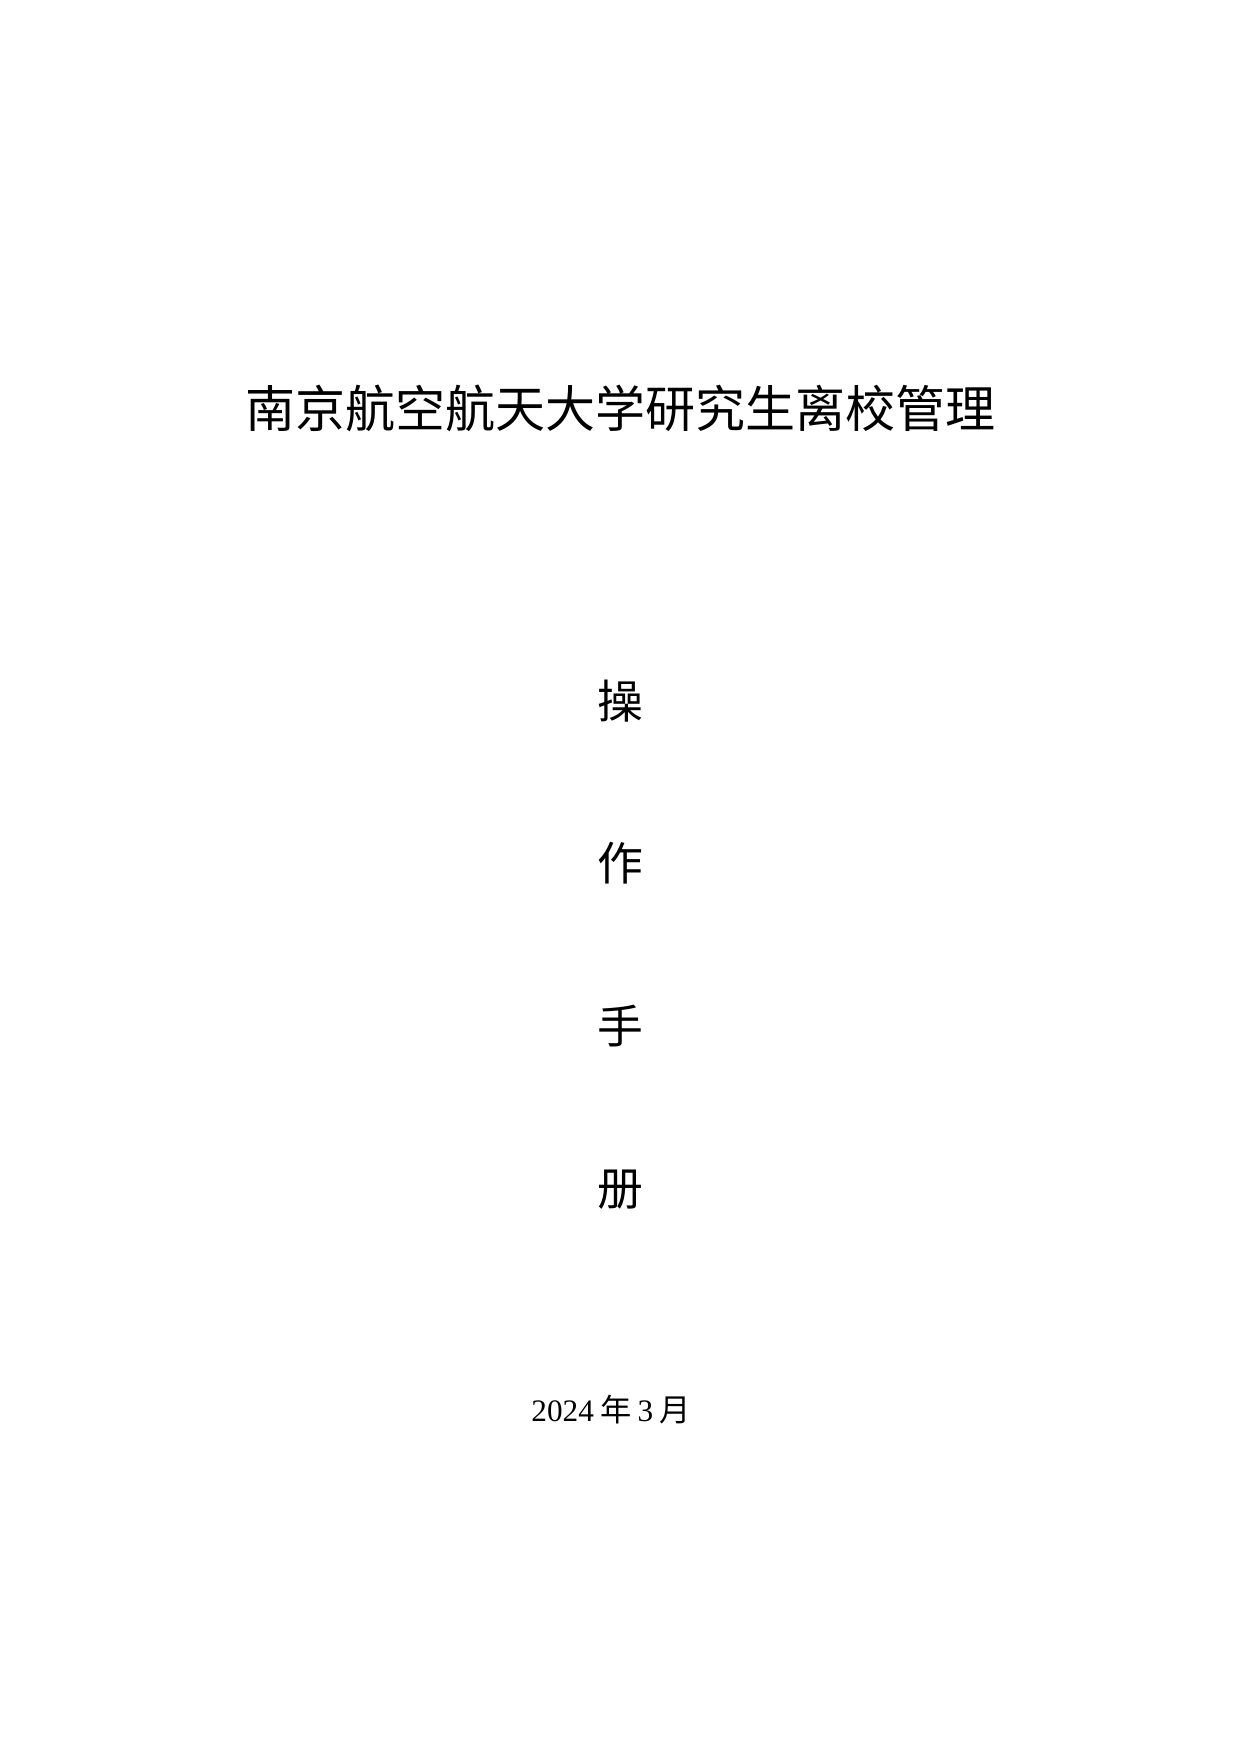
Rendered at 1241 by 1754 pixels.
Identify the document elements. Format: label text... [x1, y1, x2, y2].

text 手 [187, 974, 1053, 1072]
text 南京航空航天大学研究生离校管理 [187, 357, 1053, 454]
text 操 [187, 649, 1053, 747]
text 册 [187, 1137, 1053, 1234]
text 作 [187, 812, 1053, 909]
text 2024年3月 [187, 1375, 1053, 1440]
